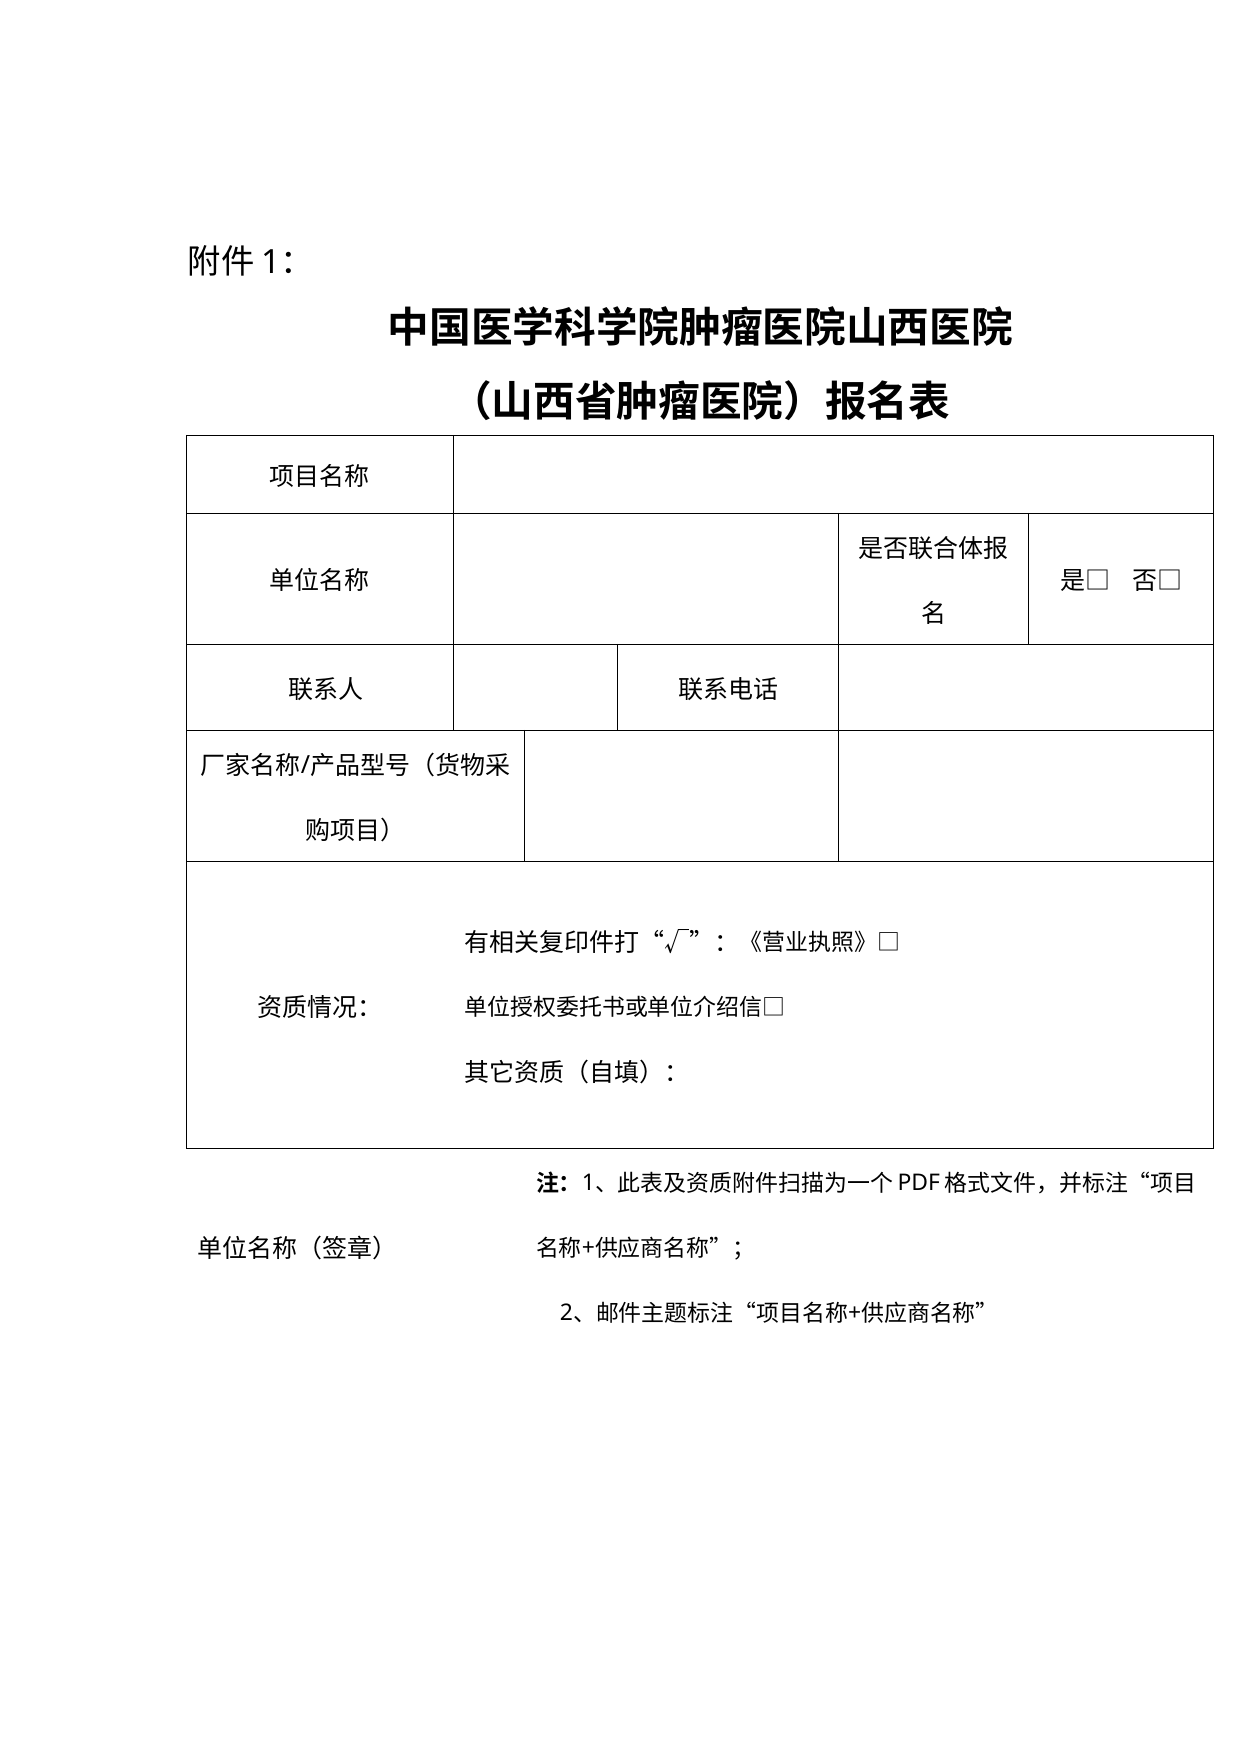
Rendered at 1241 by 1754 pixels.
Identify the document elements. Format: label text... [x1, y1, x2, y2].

table_header 中国医学科学院肿瘤医院山西医院 （山西省肿瘤医院）报名表 [186, 292, 1214, 435]
table_cell [454, 645, 617, 730]
table_cell 单位名称 [187, 514, 453, 644]
table_cell 有相关复印件打“√”：《营业执照》□ 单位授权委托书或单位介绍信□ 其它资质（自填）： [453, 862, 1213, 1148]
table_cell 注：1、此表及资质附件扫描为一个PDF格式文件，并标注“项目名称+供应商名称”； 2、邮件主题标注“项目名称+供应商名称” [525, 1149, 1214, 1344]
table_cell [454, 436, 1213, 513]
table_cell 厂家名称/产品型号（货物采购项目） [187, 731, 524, 861]
text 附件1： [187, 227, 1053, 292]
table_cell [839, 645, 1213, 730]
table_cell 资质情况： [187, 862, 453, 1148]
table_cell 项目名称 [187, 436, 453, 513]
table_cell [454, 514, 838, 644]
table_cell 联系电话 [618, 645, 838, 730]
table_cell [525, 731, 838, 861]
table_cell 联系人 [187, 645, 453, 730]
table_cell 单位名称（签章） [186, 1149, 524, 1344]
table_cell [839, 731, 1213, 861]
table_cell 是否联合体报名 [839, 514, 1028, 644]
table_cell 是□ 否□ [1029, 514, 1213, 644]
